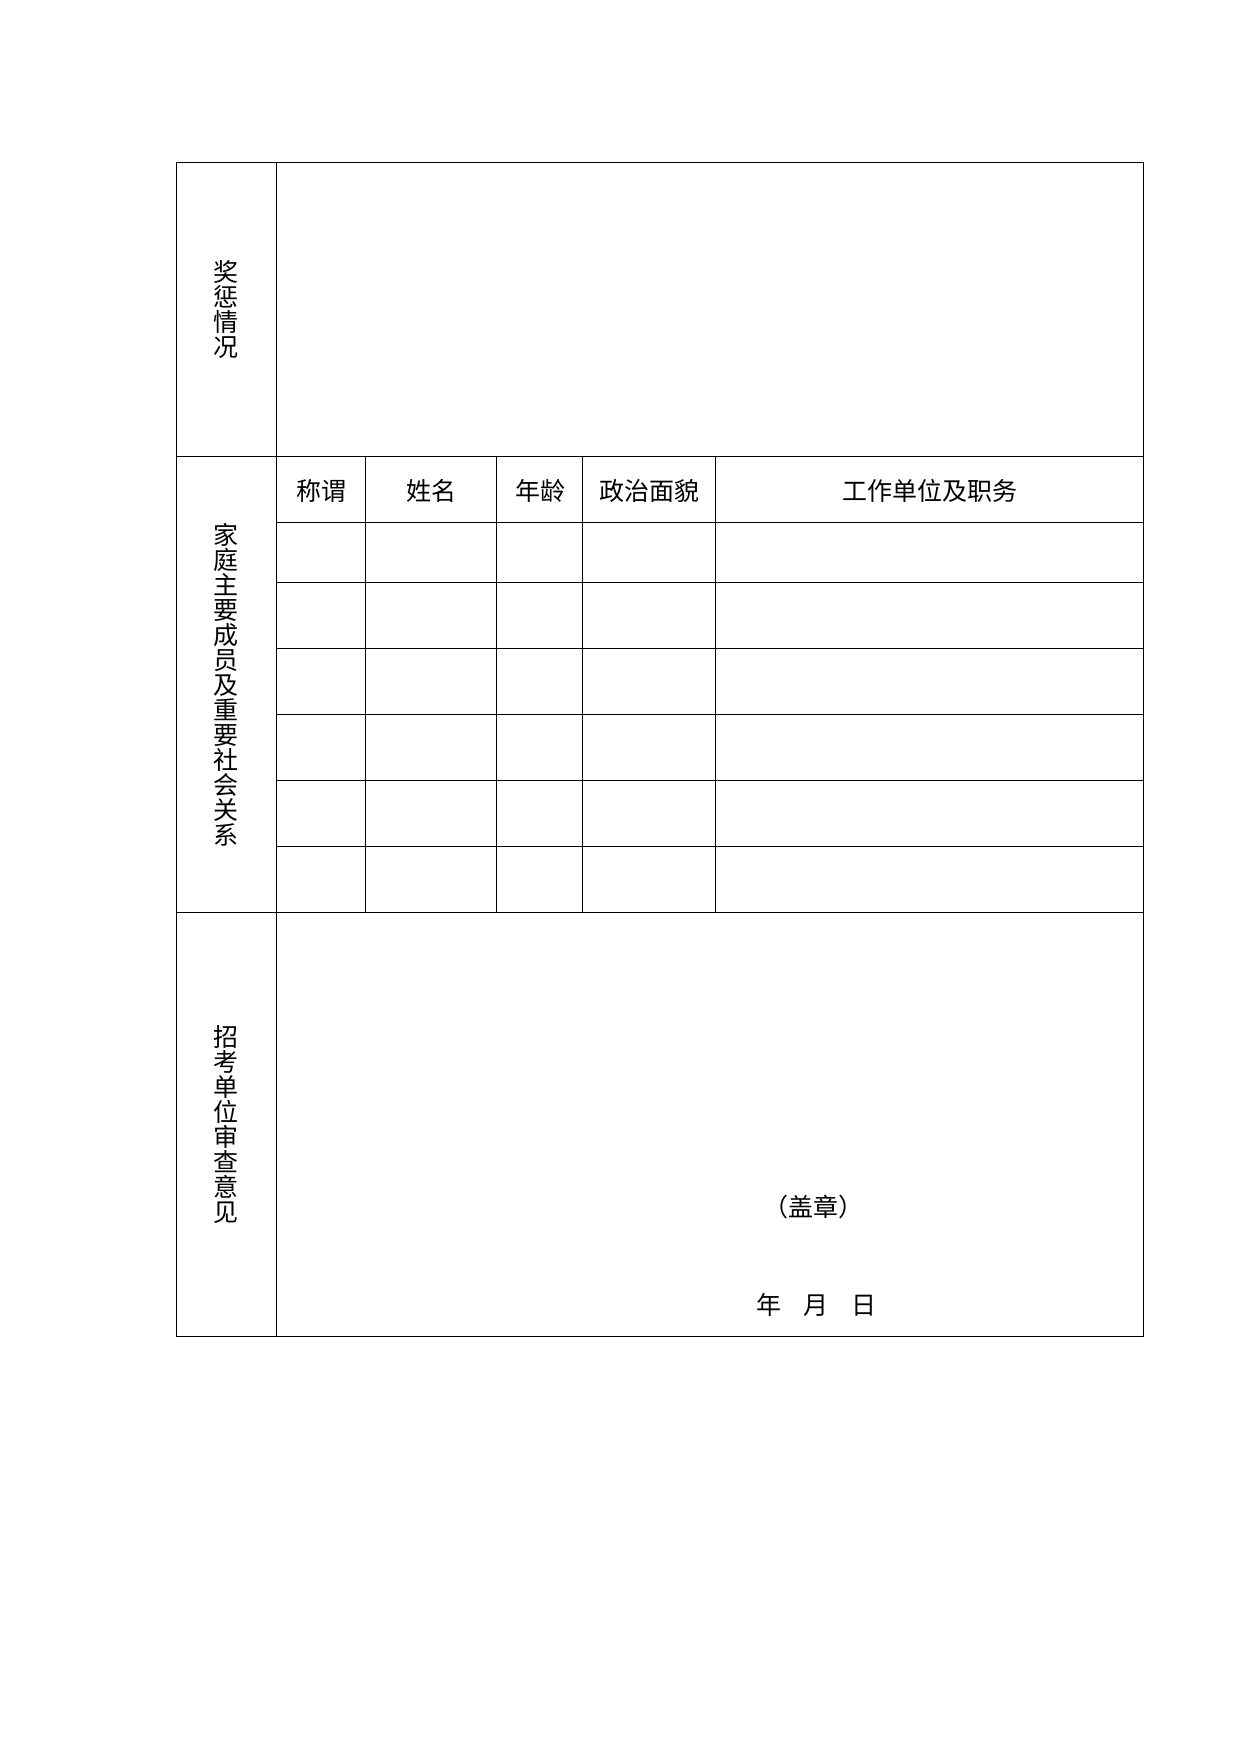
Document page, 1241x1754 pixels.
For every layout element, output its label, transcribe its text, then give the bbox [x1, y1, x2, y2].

table_cell 称谓 [277, 457, 365, 522]
table_cell 招考单位审查意见 [177, 913, 276, 1336]
table_cell [583, 583, 715, 648]
table_cell [366, 583, 496, 648]
table_cell 姓名 [366, 457, 496, 522]
table_cell [497, 847, 582, 912]
table_cell [366, 847, 496, 912]
table_cell [366, 649, 496, 714]
table_cell [583, 649, 715, 714]
table_cell 家庭主要成员及重要社会关系 [177, 457, 276, 912]
table_cell [277, 847, 365, 912]
table_cell [366, 523, 496, 582]
table_cell [583, 781, 715, 846]
table_cell （盖章） 年 月 日 [277, 913, 1143, 1336]
table_cell [277, 781, 365, 846]
table_cell [716, 715, 1143, 780]
table_cell [583, 847, 715, 912]
table_cell [277, 523, 365, 582]
table_cell [716, 847, 1143, 912]
table_cell [583, 523, 715, 582]
table_cell [497, 583, 582, 648]
table_cell [277, 163, 1143, 456]
table_cell [366, 715, 496, 780]
table_cell 年龄 [497, 457, 582, 522]
table_cell [277, 583, 365, 648]
table_cell [366, 781, 496, 846]
table_cell [716, 583, 1143, 648]
table_cell [497, 649, 582, 714]
table_cell [497, 715, 582, 780]
table_cell 工作单位及职务 [716, 457, 1143, 522]
table_cell 奖惩情况 [177, 163, 276, 456]
table_cell [497, 523, 582, 582]
table_cell [497, 781, 582, 846]
table_cell [277, 649, 365, 714]
table_cell [716, 781, 1143, 846]
table_cell [716, 649, 1143, 714]
table_cell [583, 715, 715, 780]
table_cell 政治面貌 [583, 457, 715, 522]
table_cell [716, 523, 1143, 582]
table_cell [277, 715, 365, 780]
